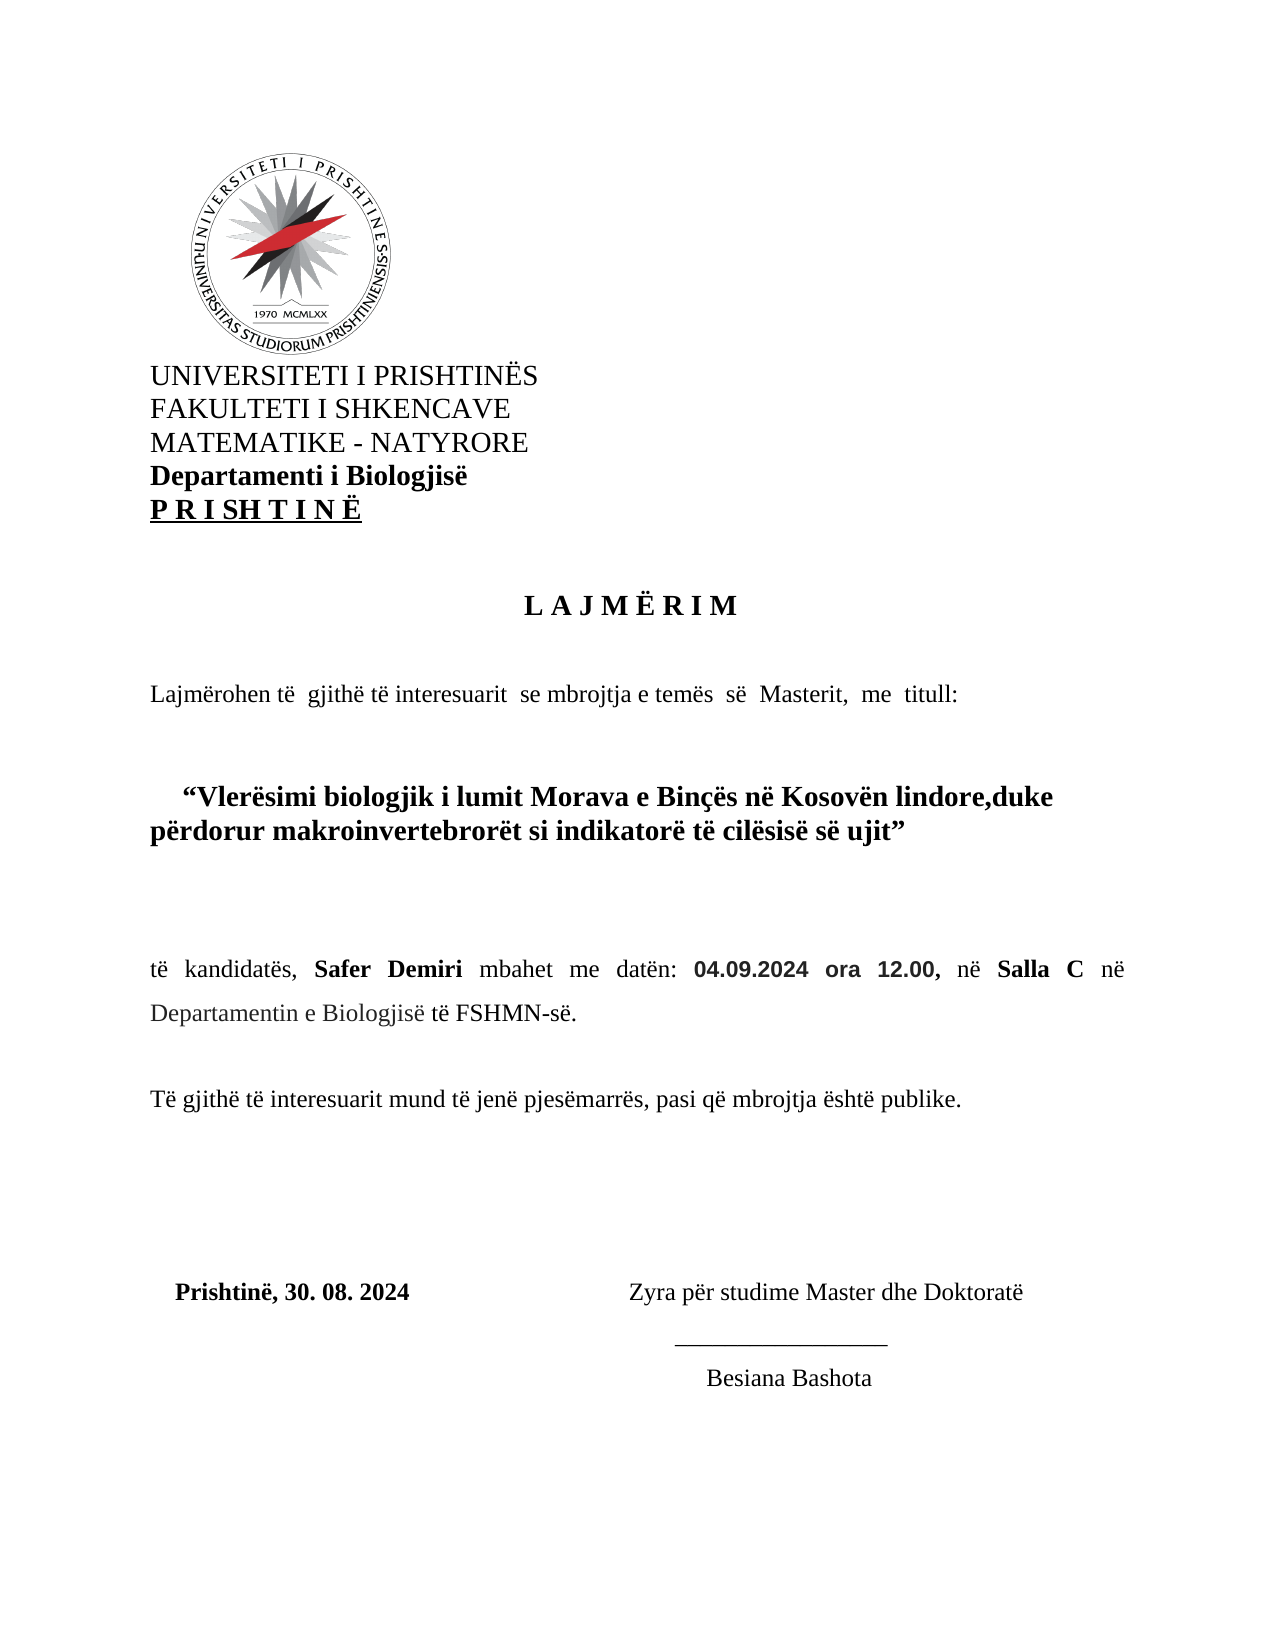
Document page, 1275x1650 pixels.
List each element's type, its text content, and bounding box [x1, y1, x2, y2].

text Departamenti i Biologjisë P R I SH T I N Ë [150, 458, 1125, 526]
list Të gjithë të interesuarit mund të jenë pjesëmarrës, pasi që mbrojtja është publike. [150, 1084, 1125, 1113]
text UNIVERSITETI I PRISHTINËS [150, 358, 1125, 391]
text FAKULTETI I SHKENCAVE [150, 391, 1125, 425]
text Besiana Bashota [600, 1363, 1125, 1392]
picture [181, 149, 411, 358]
list të kandidatës, Safer Demiri mbahet me datën: 04.09.2024 ora 12.00, në Salla C në Departamentin e Biologjisë të FSHMN-së. [150, 954, 1125, 1026]
text L A J M Ë R I M [150, 588, 1125, 621]
text _________________ [150, 1320, 1125, 1349]
text Prishtinë, 30. 08. 2024 Zyra për studime Master dhe Doktoratë [150, 1277, 1125, 1306]
text Lajmërohen të gjithë të interesuarit se mbrojtja e temës së Masterit, me titull: [150, 679, 1125, 708]
text “Vlerësimi biologjik i lumit Morava e Binҫës në Kosovën lindore,duke përdorur makroinvertebrorët si indikatorë të cilësisë së ujit” [150, 779, 1125, 847]
text MATEMATIKE - NATYRORE [150, 425, 1125, 458]
